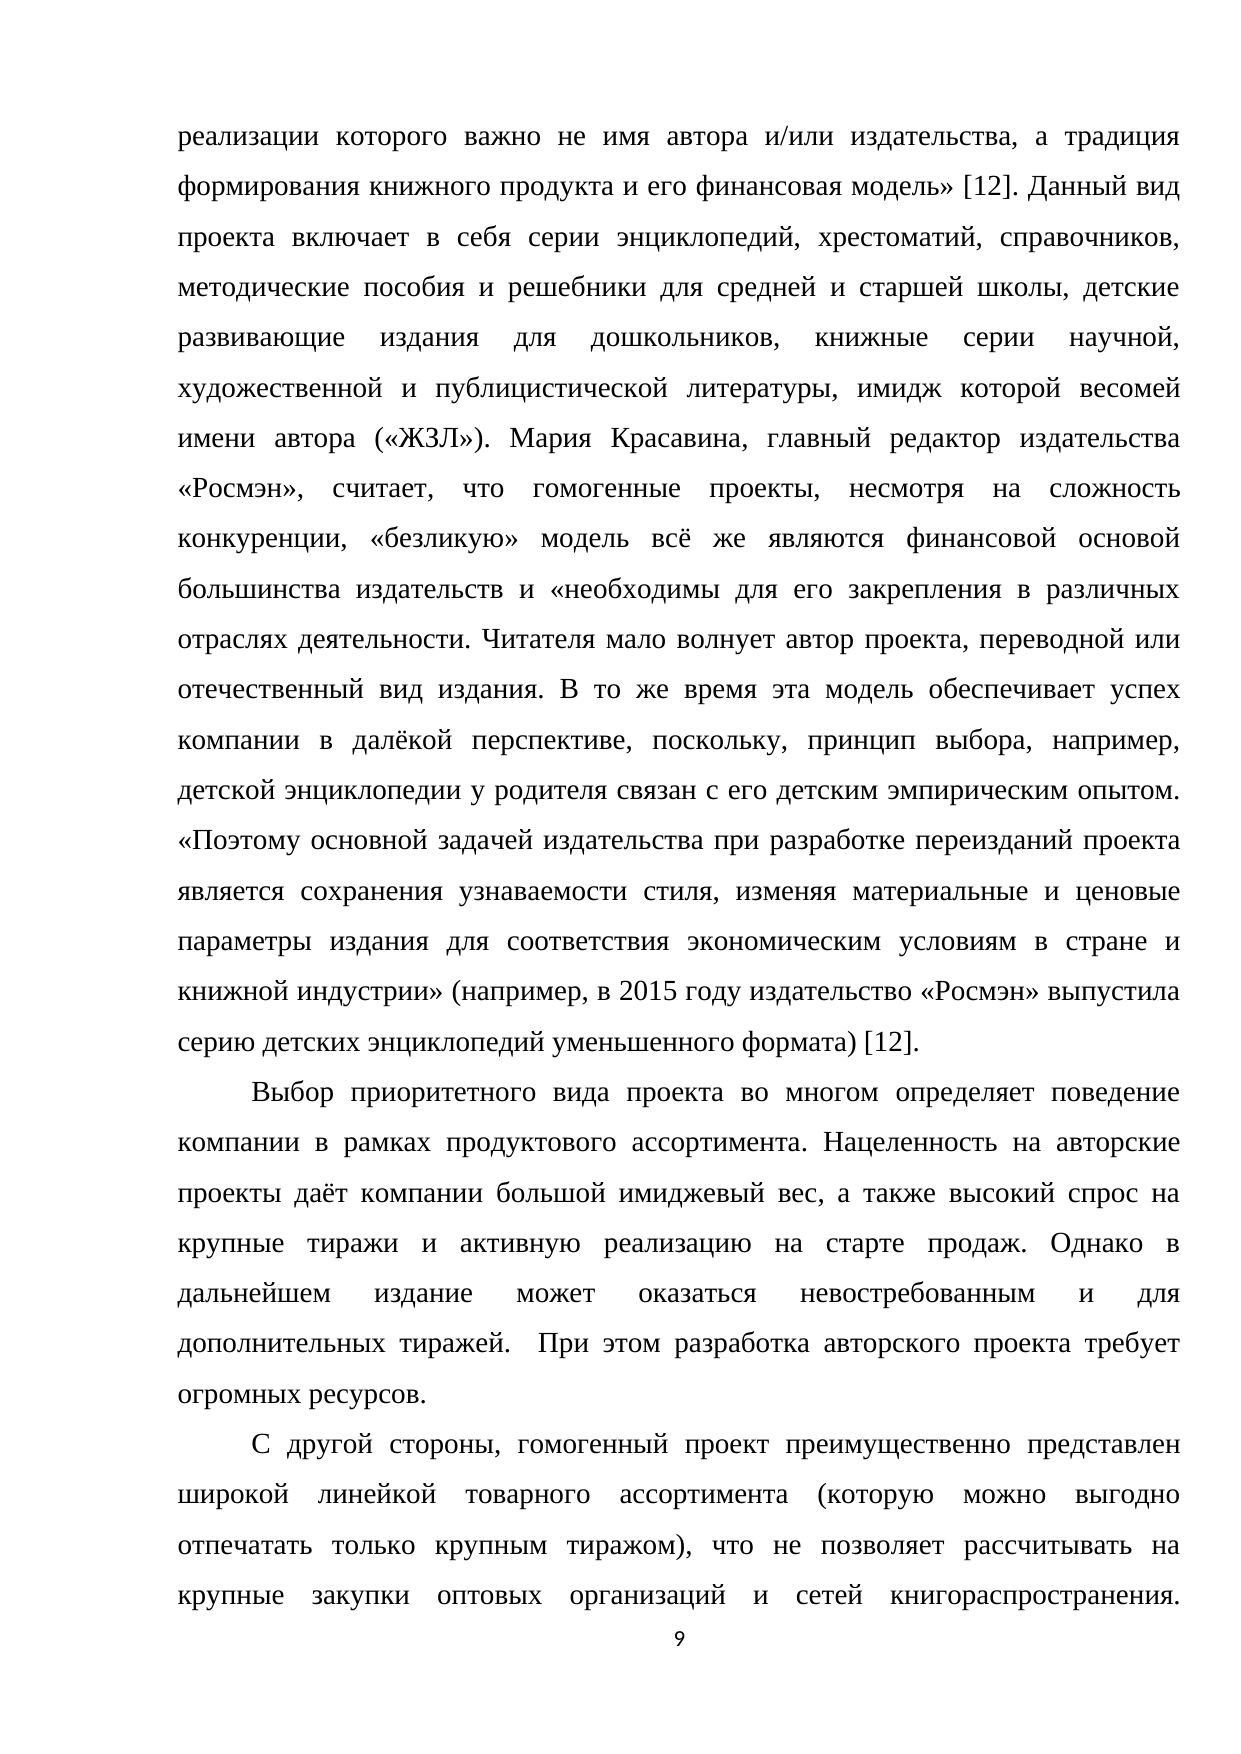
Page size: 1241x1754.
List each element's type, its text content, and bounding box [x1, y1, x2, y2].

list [177, 118, 1181, 1057]
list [177, 1426, 1181, 1611]
list Выбор приоритетного вида проекта во многом определяет поведение компании в рамках продуктового ассортимента. Нацеленность на авторские проекты даёт компании большой имиджевый вес, а также высокий спрос на крупные тиражи и активную реализацию на старте продаж. Однако в дальнейшем издание может оказаться невостребованным и для дополнительных тиражей. При этом разработка авторского проекта требует огромных ресурсов. [177, 1074, 1181, 1409]
